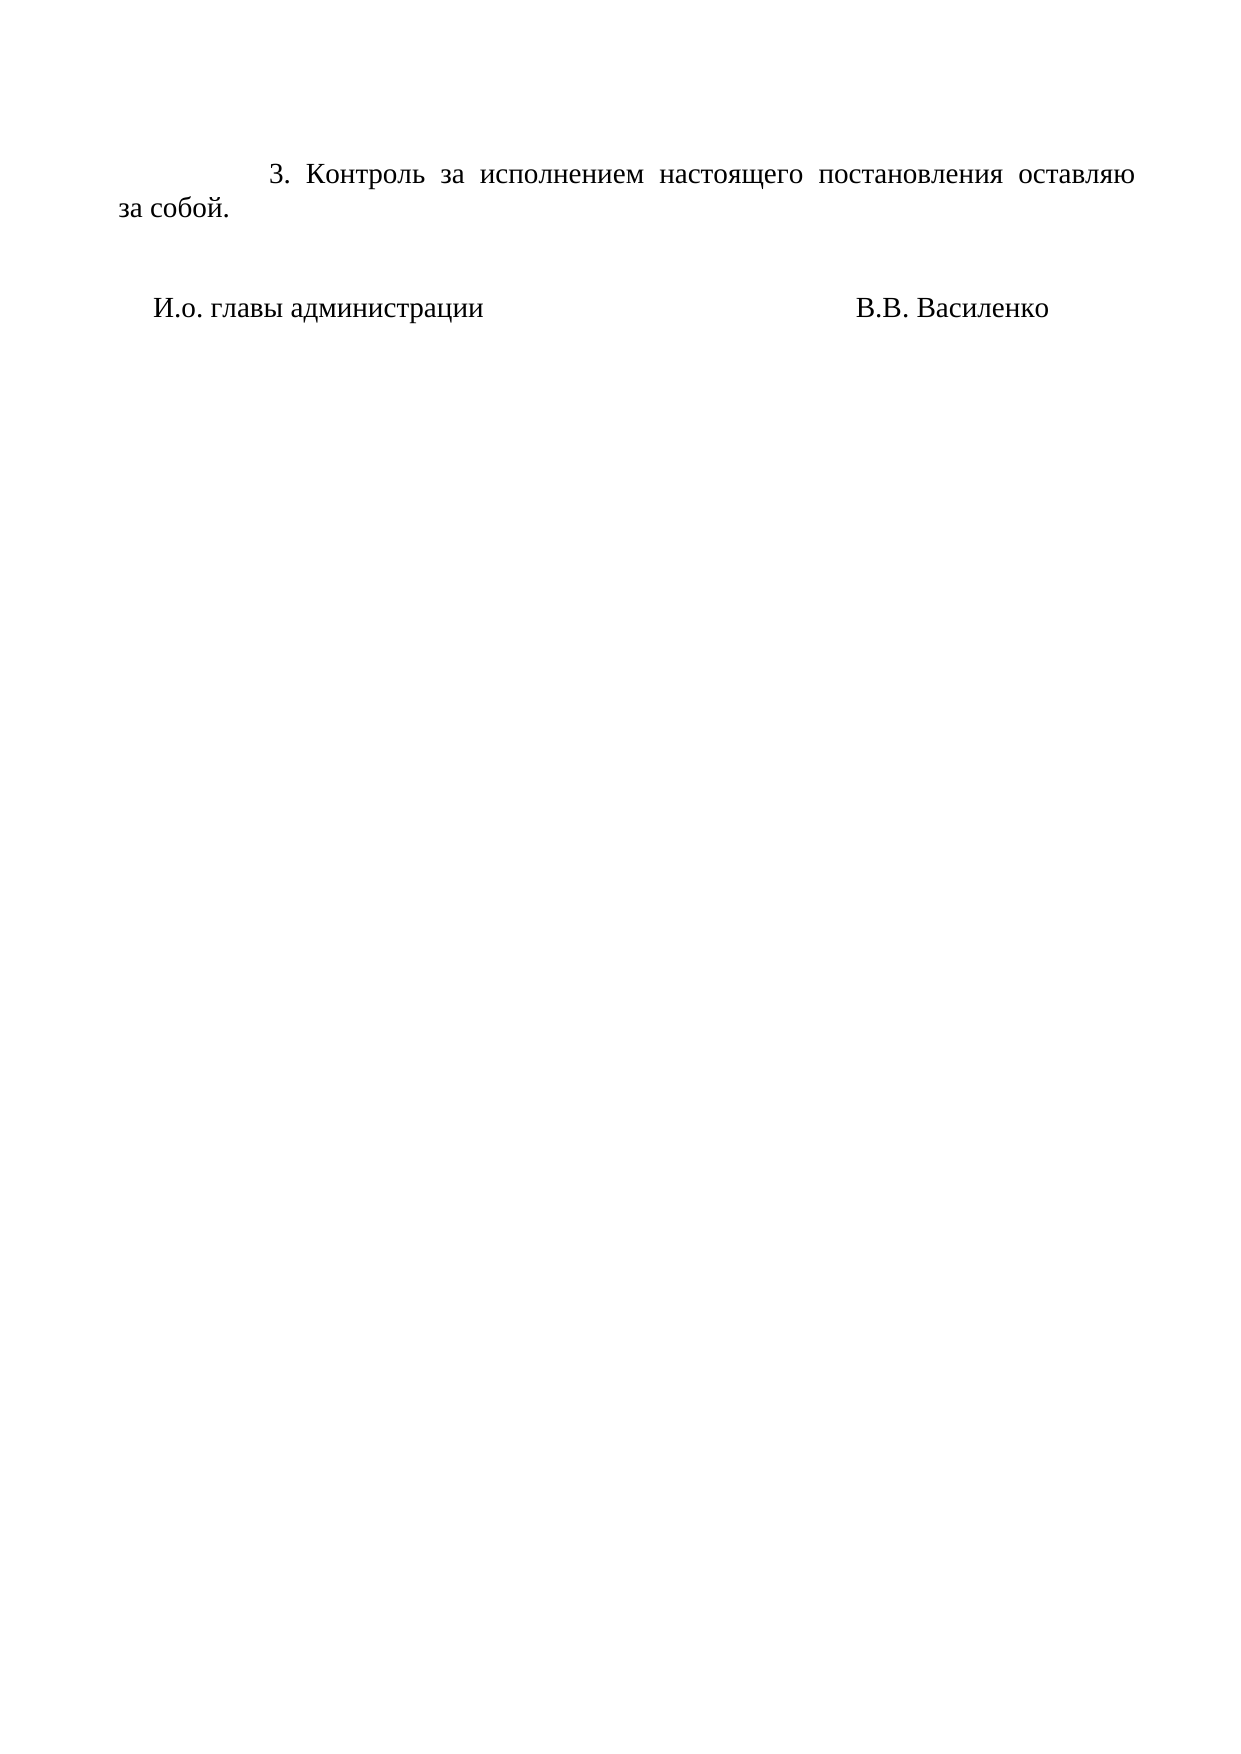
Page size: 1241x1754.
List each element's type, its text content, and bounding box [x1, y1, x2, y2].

text И.о. главы администрации В.В. Василенко [59, 290, 1152, 324]
text 3. Контроль за исполнением настоящего постановления оставляю за собой. [118, 156, 1152, 223]
